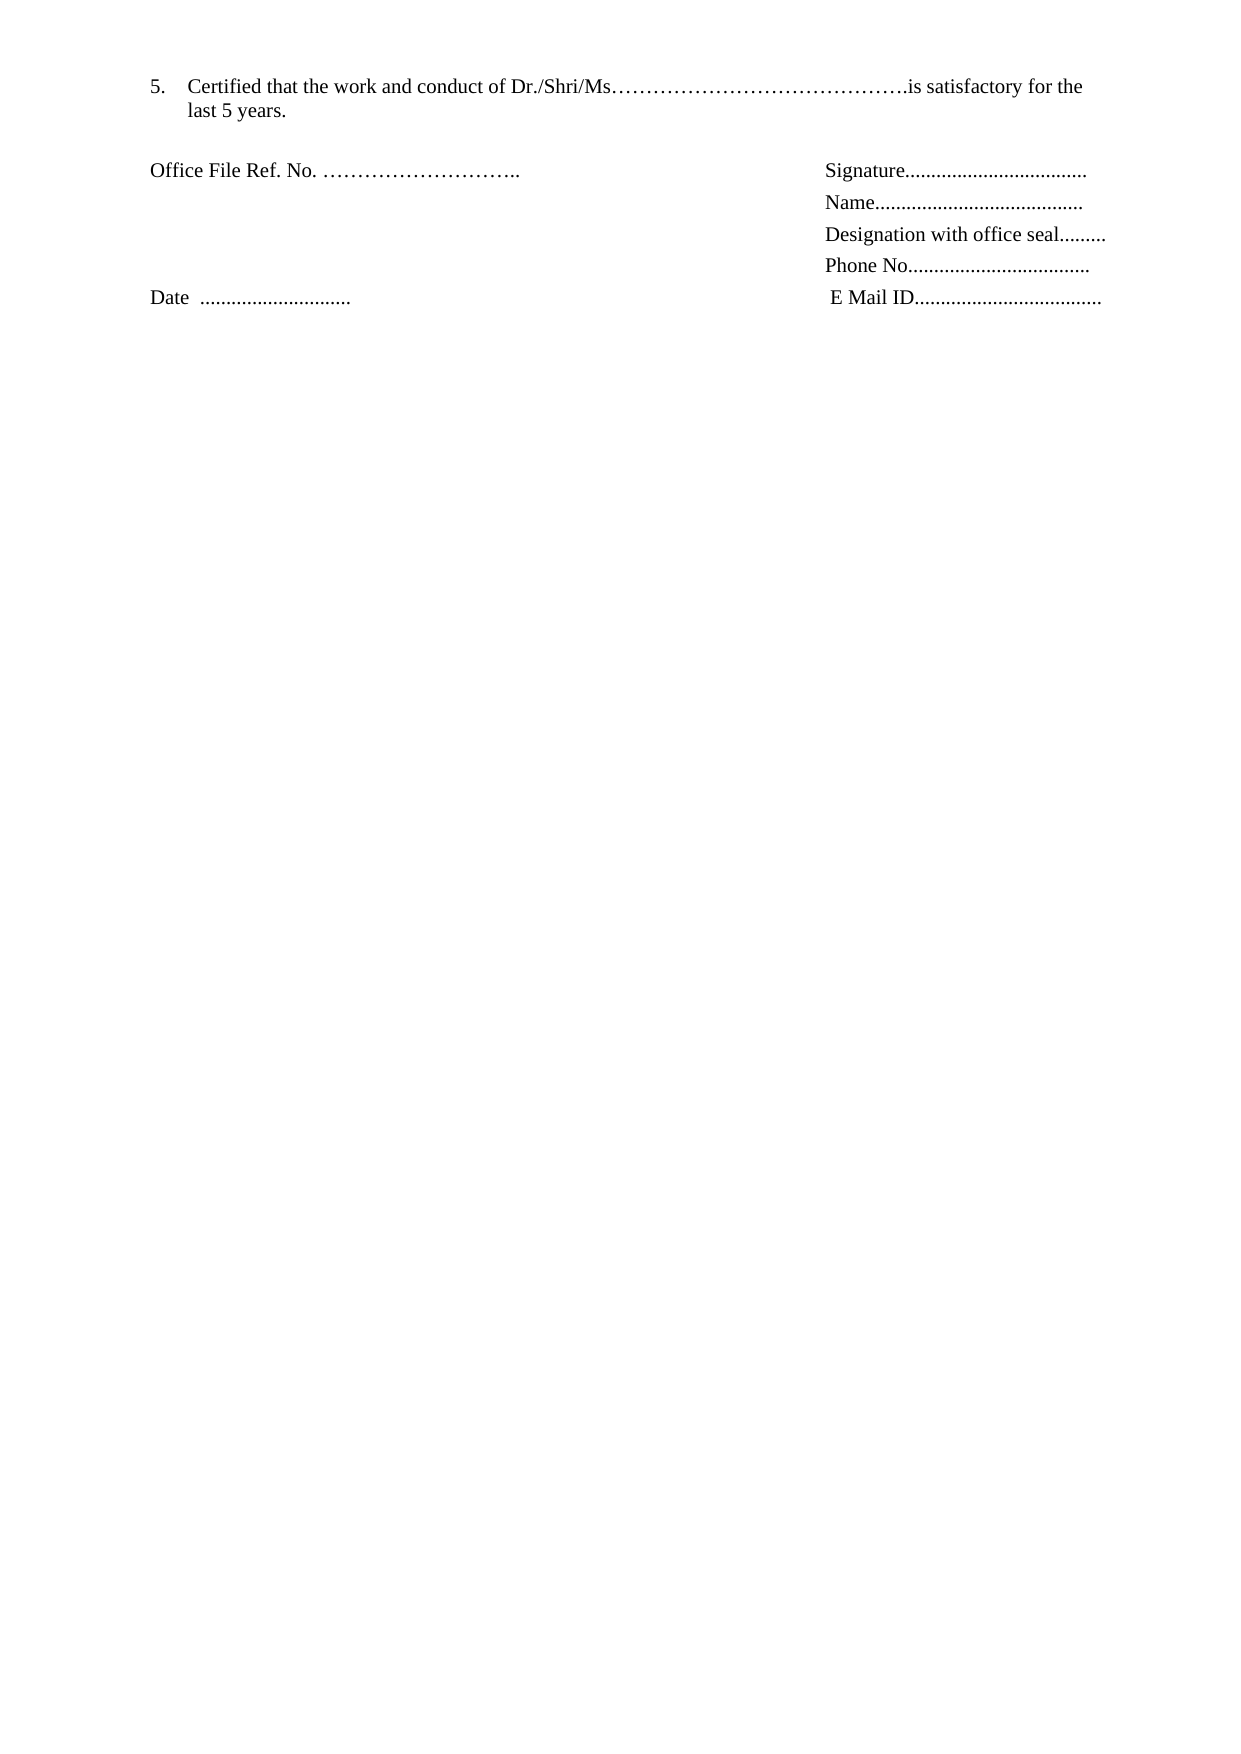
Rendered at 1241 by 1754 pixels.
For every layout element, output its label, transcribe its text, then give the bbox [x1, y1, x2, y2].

text Phone No................................... [750, 253, 1161, 277]
text Name........................................ [750, 190, 1161, 214]
text Office File Ref. No. ……………………….. Signature................................... [150, 158, 1161, 182]
text Date ............................. E Mail ID.................................... [150, 285, 1161, 309]
list Certified that the work and conduct of Dr./Shri/Ms…………………………………….is satisfactory for the last 5 years. [150, 74, 1090, 122]
text Designation with office seal......... [750, 221, 1161, 246]
